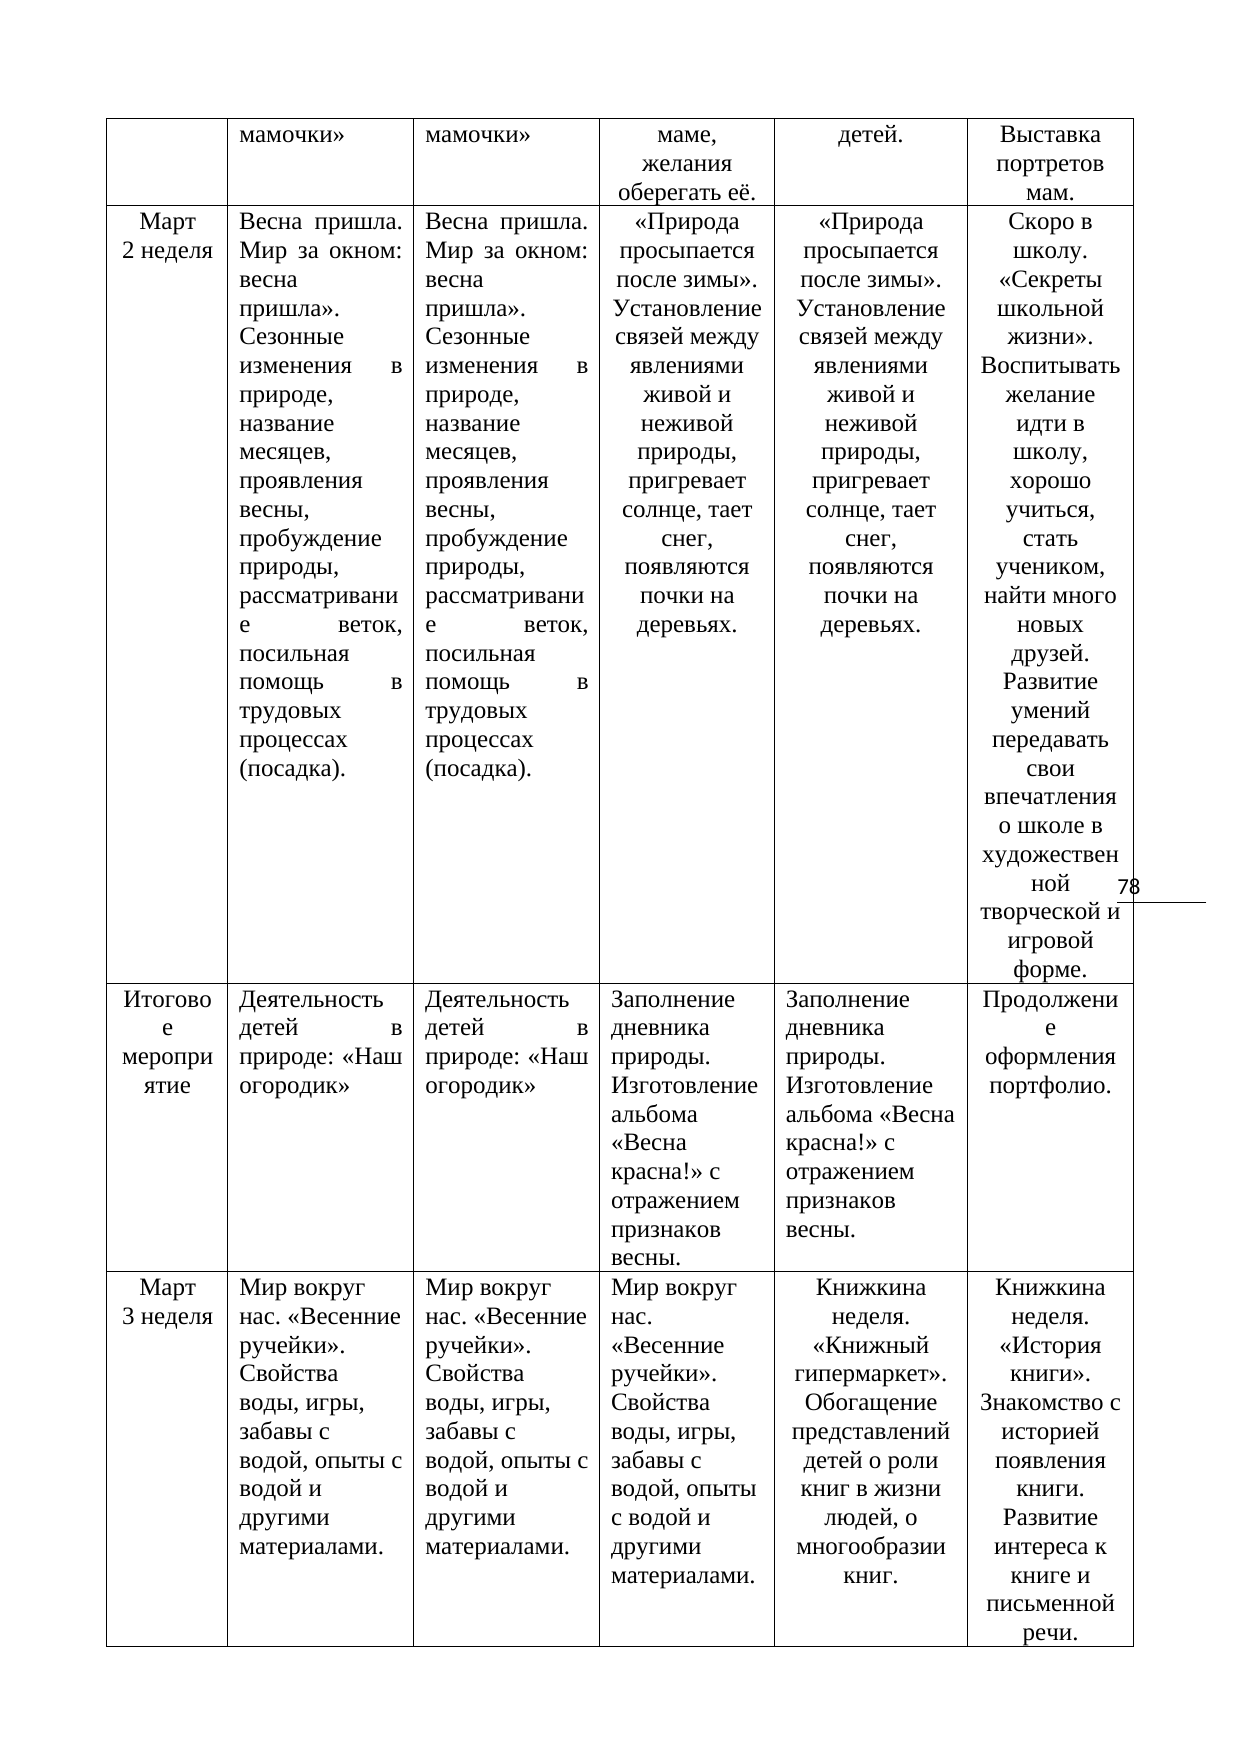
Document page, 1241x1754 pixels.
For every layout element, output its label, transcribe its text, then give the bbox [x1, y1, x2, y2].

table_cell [228, 119, 413, 205]
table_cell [414, 119, 599, 205]
table_cell Деятельность детей в природе: «Наш огородик» [228, 984, 413, 1271]
table_cell Мир вокруг нас. «Весенние ручейки». Свойства воды, игры, забавы с водой, опыты с водой и другими материалами. [228, 1272, 413, 1646]
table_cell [107, 119, 227, 205]
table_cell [600, 119, 774, 205]
table_cell Заполнение дневника природы. Изготовление альбома «Весна красна!» с отражением признаков весны. [775, 984, 967, 1271]
table_cell «Природа просыпается после зимы». Установление связей между явлениями живой и неживой природы, пригревает солнце, тает снег, появляются почки на деревьях. [775, 206, 967, 983]
table_cell Мир вокруг нас. «Весенние ручейки». Свойства воды, игры, забавы с водой, опыты с водой и другими материалами. [600, 1272, 774, 1646]
table_cell «Природа просыпается после зимы». Установление связей между явлениями живой и неживой природы, пригревает солнце, тает снег, появляются почки на деревьях. [600, 206, 774, 983]
table_cell Книжкина неделя. «Книжный гипермаркет». Обогащение представлений детей о роли книг в жизни людей, о многообразии книг. [775, 1272, 967, 1646]
table_cell Заполнение дневника природы. Изготовление альбома «Весна красна!» с отражением признаков весны. [600, 984, 774, 1271]
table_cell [775, 119, 967, 205]
table_cell Весна пришла. Мир за окном: весна пришла». Сезонные изменения в природе, название месяцев, проявления весны, пробуждение природы, рассматривание веток, посильная помощь в трудовых процессах (посадка). [228, 206, 413, 983]
table_cell Весна пришла. Мир за окном: весна пришла». Сезонные изменения в природе, название месяцев, проявления весны, пробуждение природы, рассматривание веток, посильная помощь в трудовых процессах (посадка). [414, 206, 599, 983]
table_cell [968, 119, 1133, 205]
table_cell Деятельность детей в природе: «Наш огородик» [414, 984, 599, 1271]
table_cell Скоро в школу. «Секреты школьной жизни». Воспитывать желание идти в школу, хорошо учиться, стать учеником, найти много новых друзей. Развитие умений передавать свои впечатления о школе в художественной творческой и игровой форме. [968, 206, 1133, 983]
table_cell Книжкина неделя. «История книги». Знакомство с историей появления книги. Развитие интереса к книге и письменной речи. [968, 1272, 1133, 1646]
table_cell Продолжение оформления портфолио. [968, 984, 1133, 1271]
table_cell Март 3 неделя [107, 1272, 227, 1646]
table_cell Март 2 неделя [107, 206, 227, 983]
table_cell Мир вокруг нас. «Весенние ручейки». Свойства воды, игры, забавы с водой, опыты с водой и другими материалами. [414, 1272, 599, 1646]
table_cell Итоговое мероприятие [107, 984, 227, 1271]
